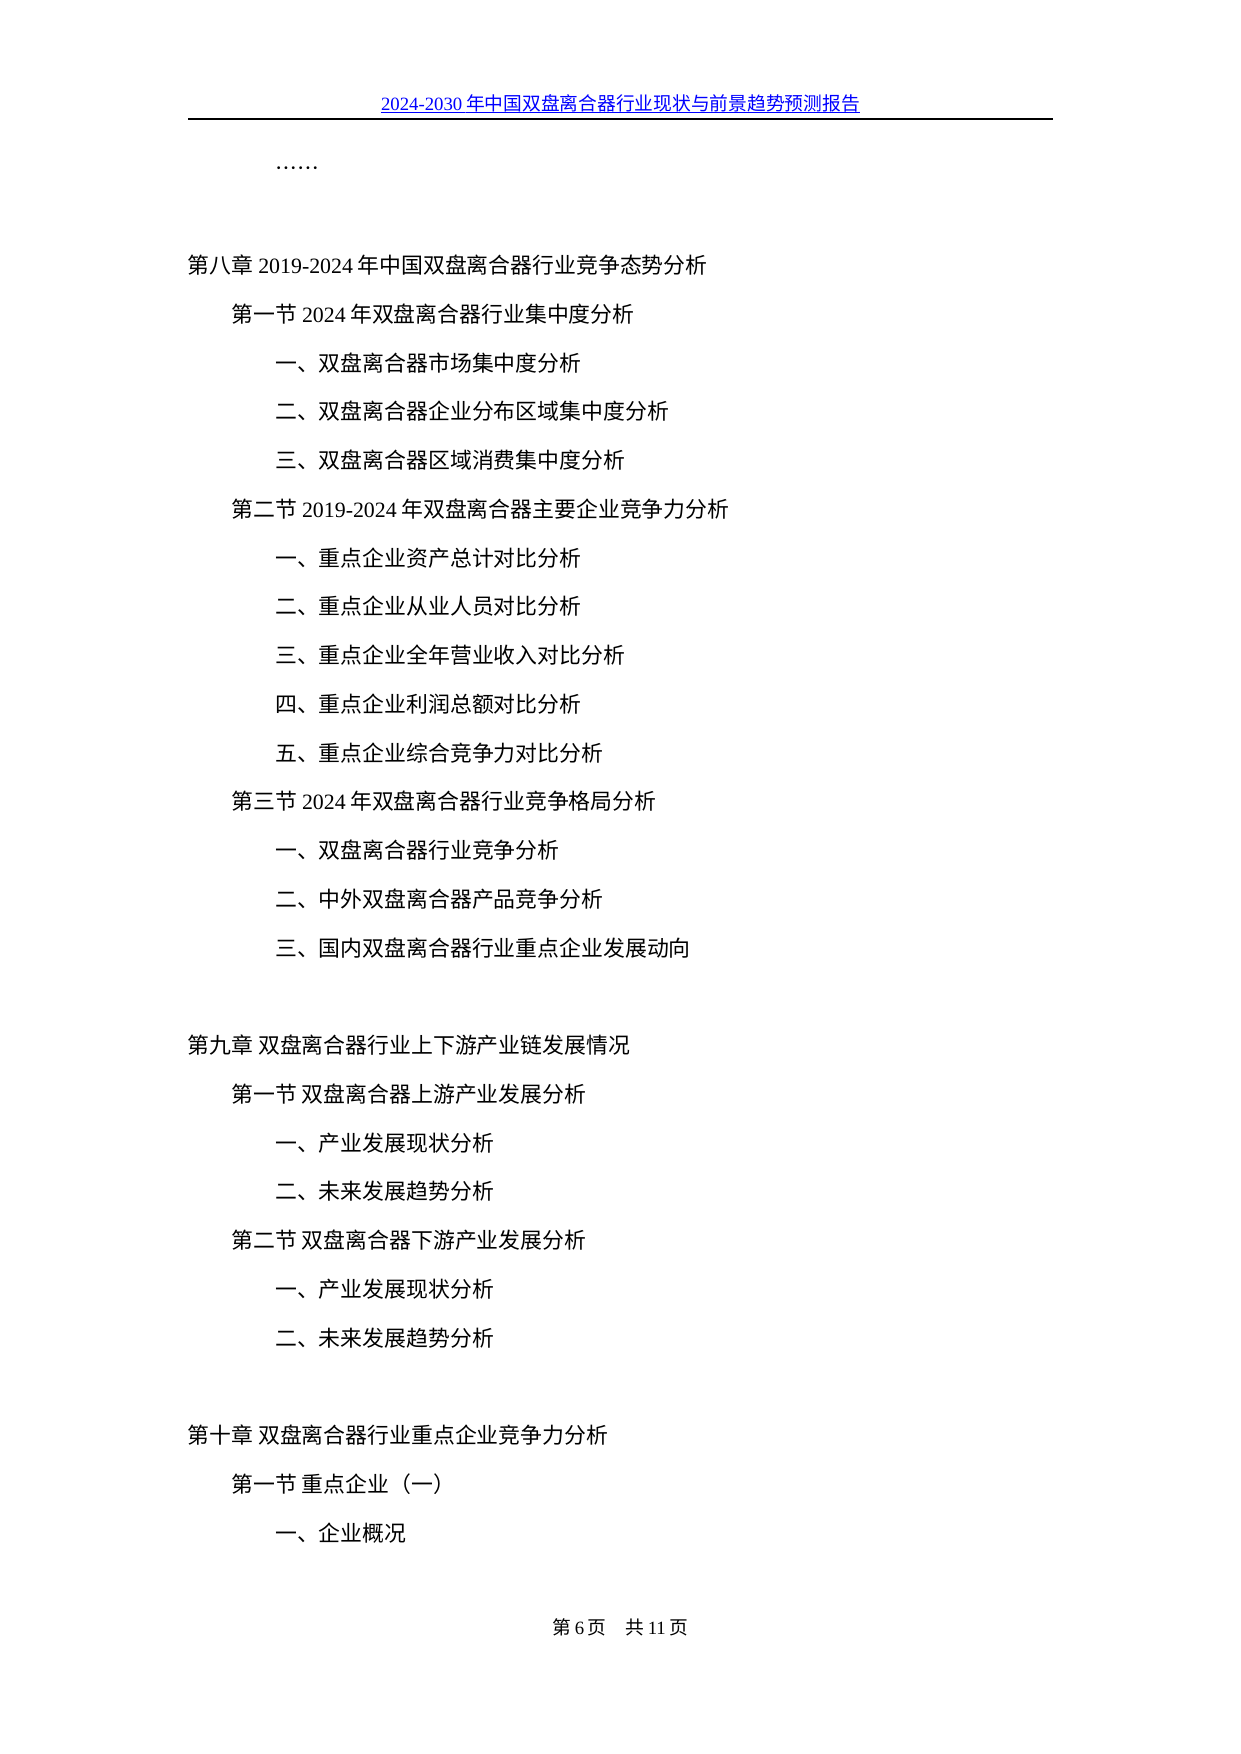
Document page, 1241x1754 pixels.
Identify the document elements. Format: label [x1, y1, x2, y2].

text [187, 150, 1053, 1548]
